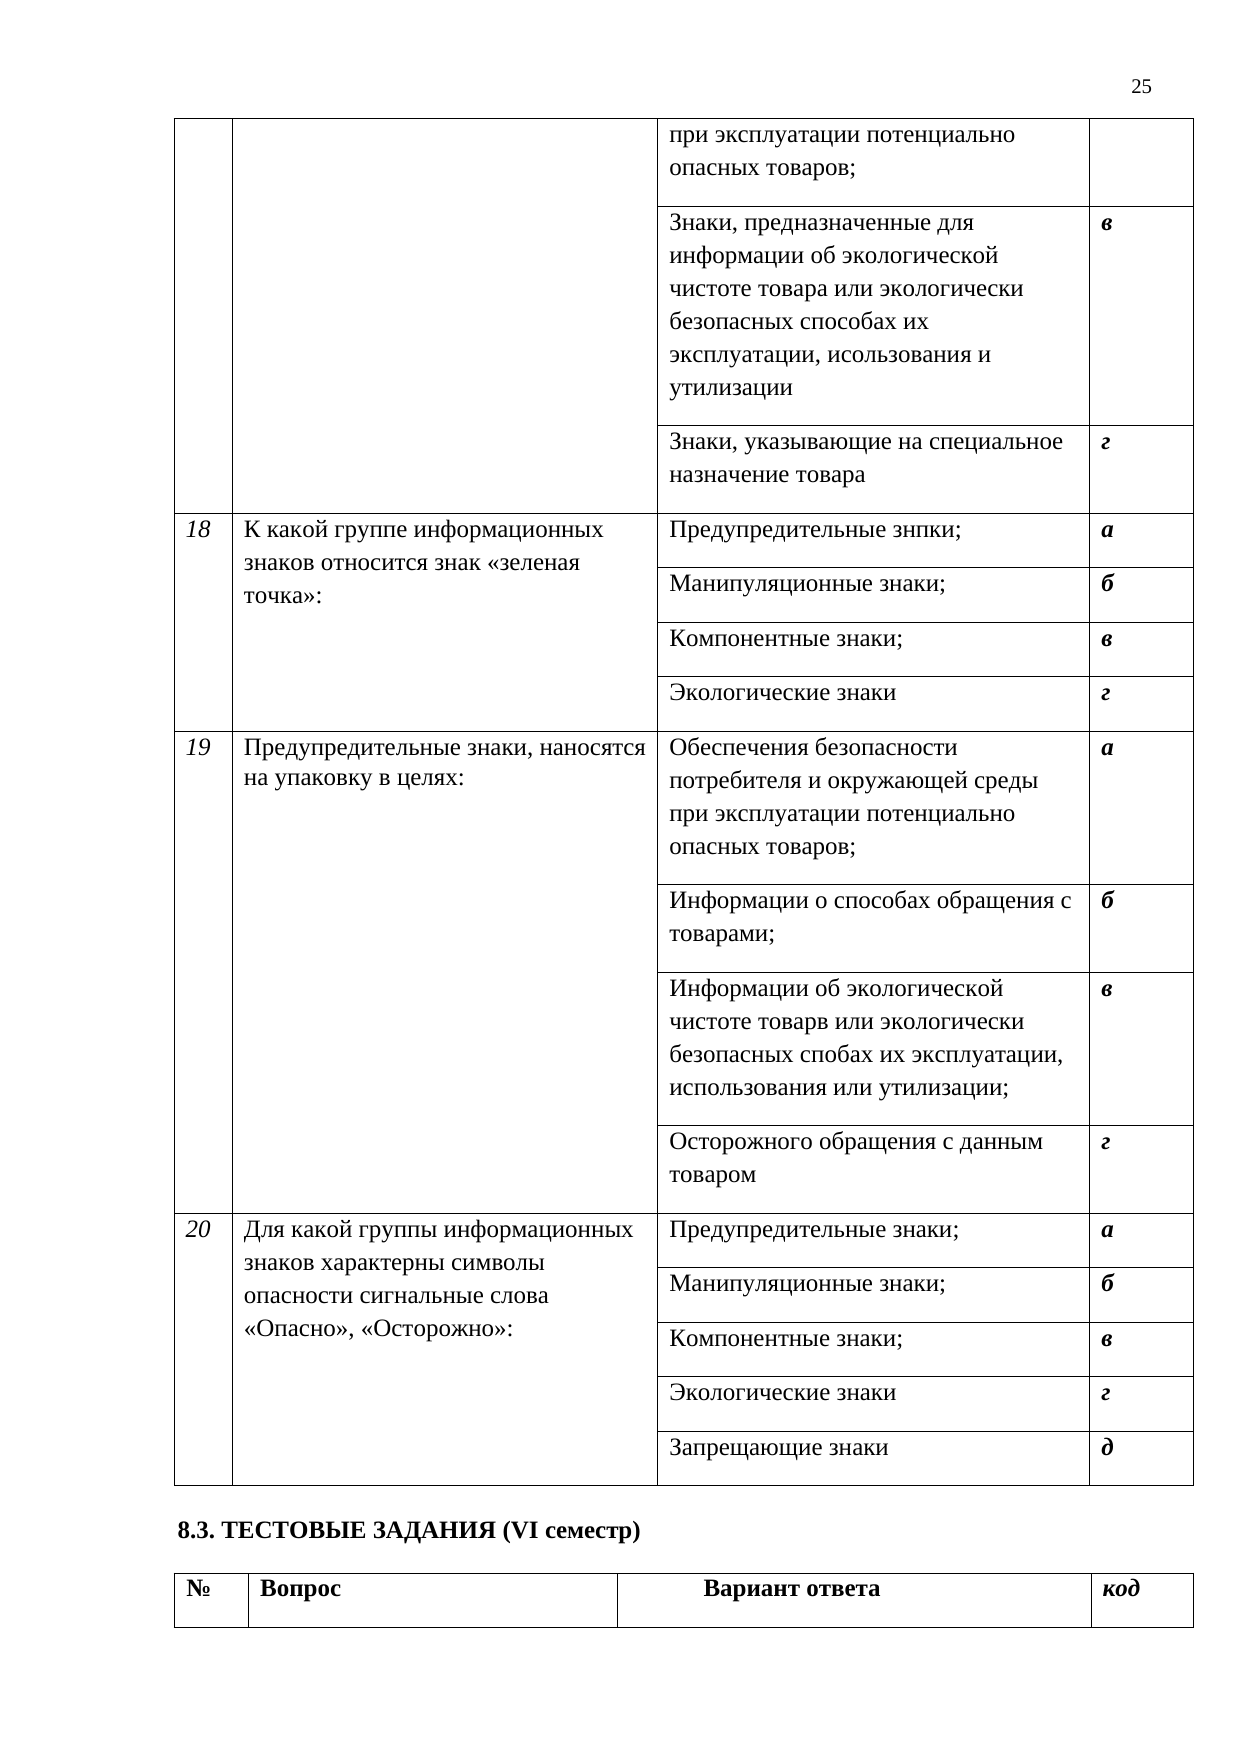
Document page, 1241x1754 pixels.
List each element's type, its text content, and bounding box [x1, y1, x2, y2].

table_cell д [1090, 1432, 1193, 1485]
table_cell в [1090, 973, 1193, 1125]
table_cell в [1090, 207, 1193, 425]
table_cell Информации об экологической чистоте товарв или экологически безопасных спобах их эксплуатации, использования или утилизации; [658, 973, 1089, 1125]
table_cell Компонентные знаки; [658, 1323, 1089, 1376]
table_cell Экологические знаки [658, 677, 1089, 731]
table_cell б [1090, 568, 1193, 622]
table_cell Осторожного обращения с данным товаром [658, 1126, 1089, 1213]
table_cell Предупредительные знпки; [658, 514, 1089, 567]
table_cell б [1090, 119, 1193, 206]
table_cell г [1090, 677, 1193, 731]
table_cell б [1090, 885, 1193, 972]
table_cell 20 [175, 1214, 232, 1485]
table_cell а [1090, 514, 1193, 567]
table_cell К какой группе информационных знаков относится знак «зеленая точка»: [233, 514, 657, 731]
table_cell Предупредительные знаки, наносятся на упаковку в целях: [233, 732, 657, 1213]
table_cell г [1090, 1126, 1193, 1213]
table_cell Запрещающие знаки [658, 1432, 1089, 1485]
table_cell а [1090, 732, 1193, 884]
table_cell 19 [175, 732, 232, 1213]
table_cell Знаки, предназначенные для информации об экологической чистоте товара или экологически безопасных способах их эксплуатации, исользования и утилизации [658, 207, 1089, 425]
table_cell б [1090, 1268, 1193, 1322]
table_cell в [1090, 623, 1193, 676]
table_cell Знаки, указывающие на специальное назначение товара [658, 426, 1089, 513]
text 8.3. ТЕСТОВЫЕ ЗАДАНИЯ (VI семестр) [177, 1515, 1152, 1544]
table_cell г [1090, 1377, 1193, 1431]
table_cell Предупредительные знаки; [658, 1214, 1089, 1267]
table_cell г [1090, 426, 1193, 513]
table_cell Экологические знаки [658, 1377, 1089, 1431]
table_cell Информации о способах обращения с товарами; [658, 885, 1089, 972]
table_header Вариант ответа [618, 1574, 1091, 1627]
table_cell Манипуляционные знаки; [658, 1268, 1089, 1322]
table_cell а [1090, 1214, 1193, 1267]
table_header код [1092, 1574, 1193, 1627]
table_header № [175, 1574, 248, 1627]
table_cell Обеспечения безопасности потребителя и окружающей среды при эксплуатации потенциально опасных товаров; [658, 732, 1089, 884]
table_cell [658, 119, 1089, 206]
table_cell Для какой группы информационных знаков характерны символы опасности сигнальные слова «Опасно», «Осторожно»: [233, 1214, 657, 1485]
table_cell 18 [175, 514, 232, 731]
table_cell Манипуляционные знаки; [658, 568, 1089, 622]
table_cell в [1090, 1323, 1193, 1376]
table_cell Компонентные знаки; [658, 623, 1089, 676]
table_header Вопрос [249, 1574, 617, 1627]
